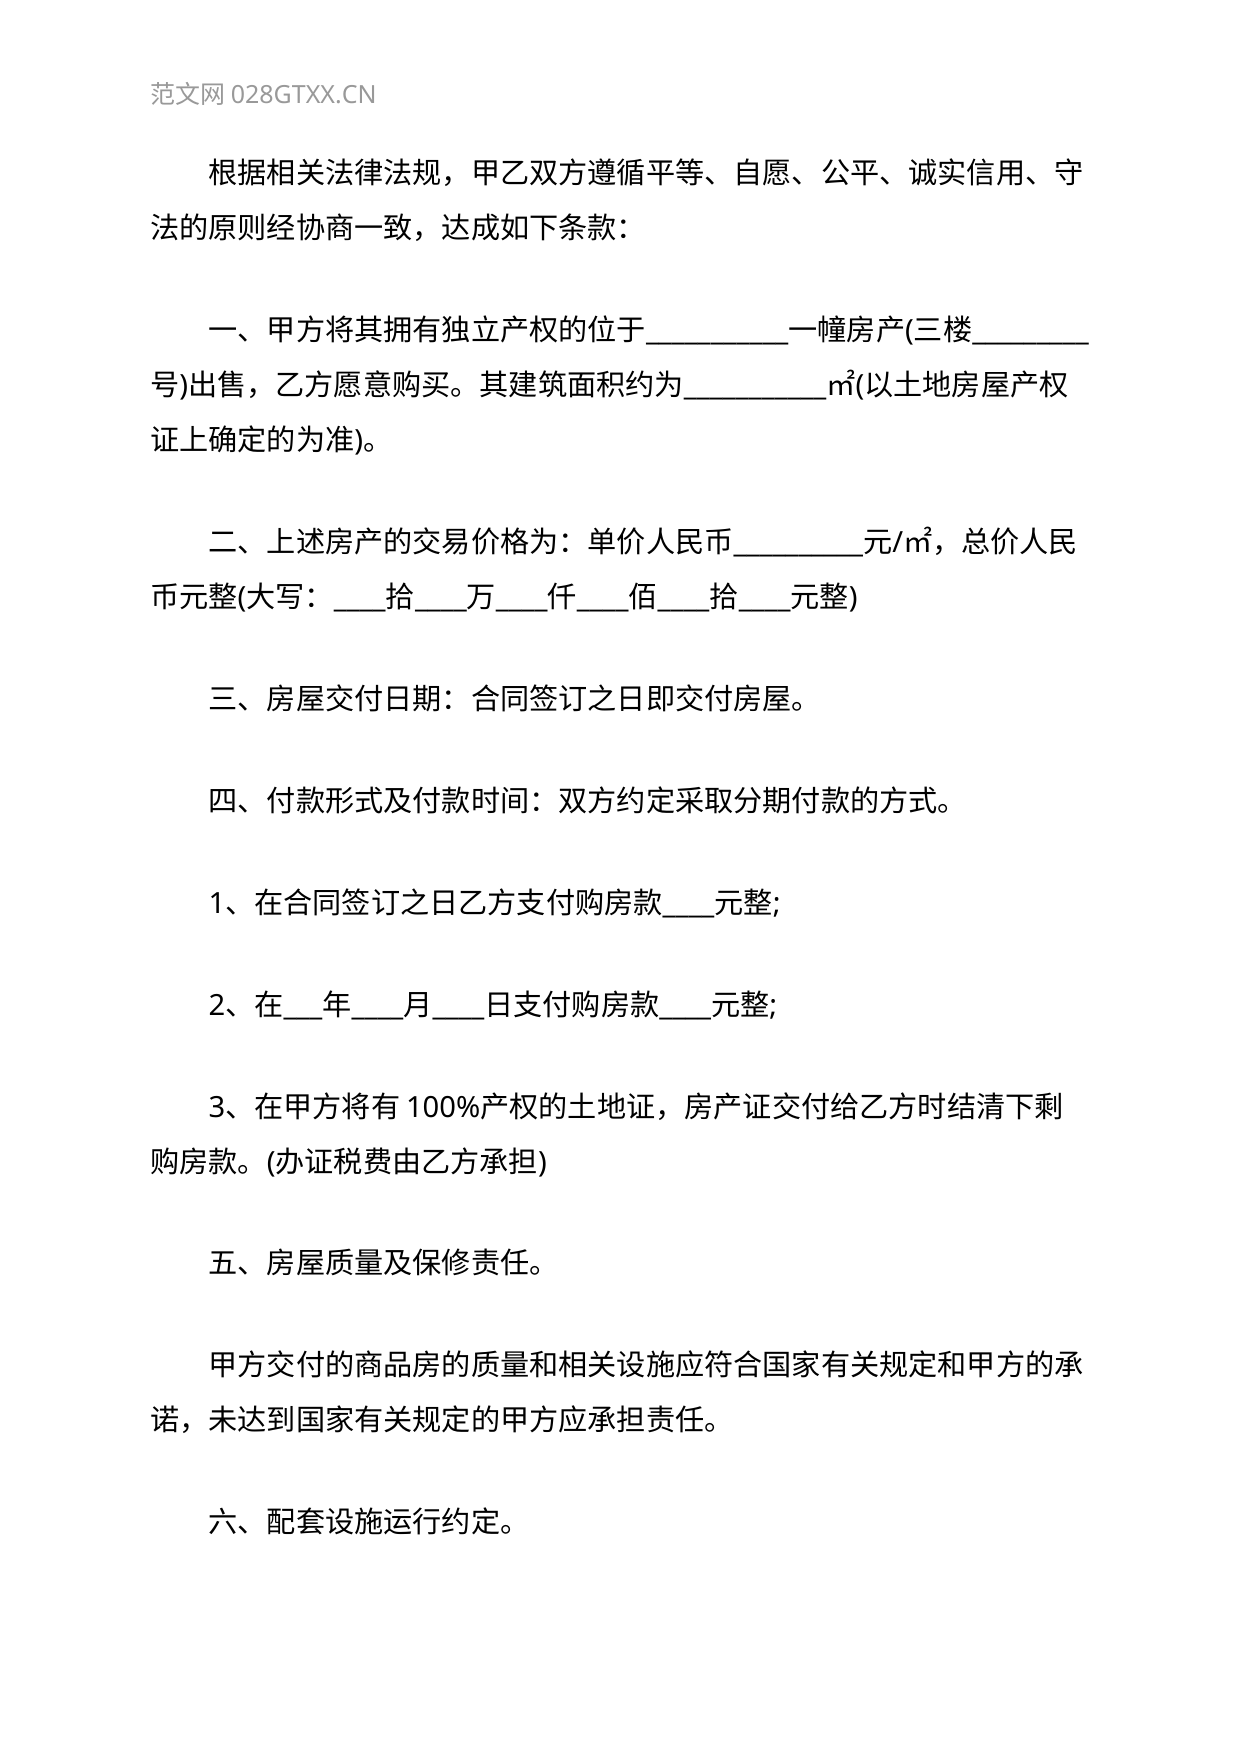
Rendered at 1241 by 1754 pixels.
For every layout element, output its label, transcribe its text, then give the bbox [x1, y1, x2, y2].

text 四、付款形式及付款时间：双方约定采取分期付款的方式。 [150, 777, 1090, 820]
text 1、在合同签订之日乙方支付购房款____元整; [150, 879, 1090, 922]
text 六、配套设施运行约定。 [150, 1498, 1090, 1541]
text 一、甲方将其拥有独立产权的位于___________一幢房产(三楼_________号)出售，乙方愿意购买。其建筑面积约为___________㎡(以土地房屋产权证上确定的为准)。 [150, 307, 1090, 459]
text 三、房屋交付日期：合同签订之日即交付房屋。 [150, 676, 1090, 718]
text 3、在甲方将有100%产权的土地证，房产证交付给乙方时结清下剩购房款。(办证税费由乙方承担) [150, 1083, 1090, 1181]
text 五、房屋质量及保修责任。 [150, 1240, 1090, 1282]
text 2、在___年____月____日支付购房款____元整; [150, 981, 1090, 1023]
text 二、上述房产的交易价格为：单价人民币__________元/㎡，总价人民币元整(大写：____拾____万____仟____佰____拾____元整) [150, 519, 1090, 616]
text 根据相关法律法规，甲乙双方遵循平等、自愿、公平、诚实信用、守法的原则经协商一致，达成如下条款： [150, 150, 1090, 247]
text 甲方交付的商品房的质量和相关设施应符合国家有关规定和甲方的承诺，未达到国家有关规定的甲方应承担责任。 [150, 1342, 1090, 1439]
